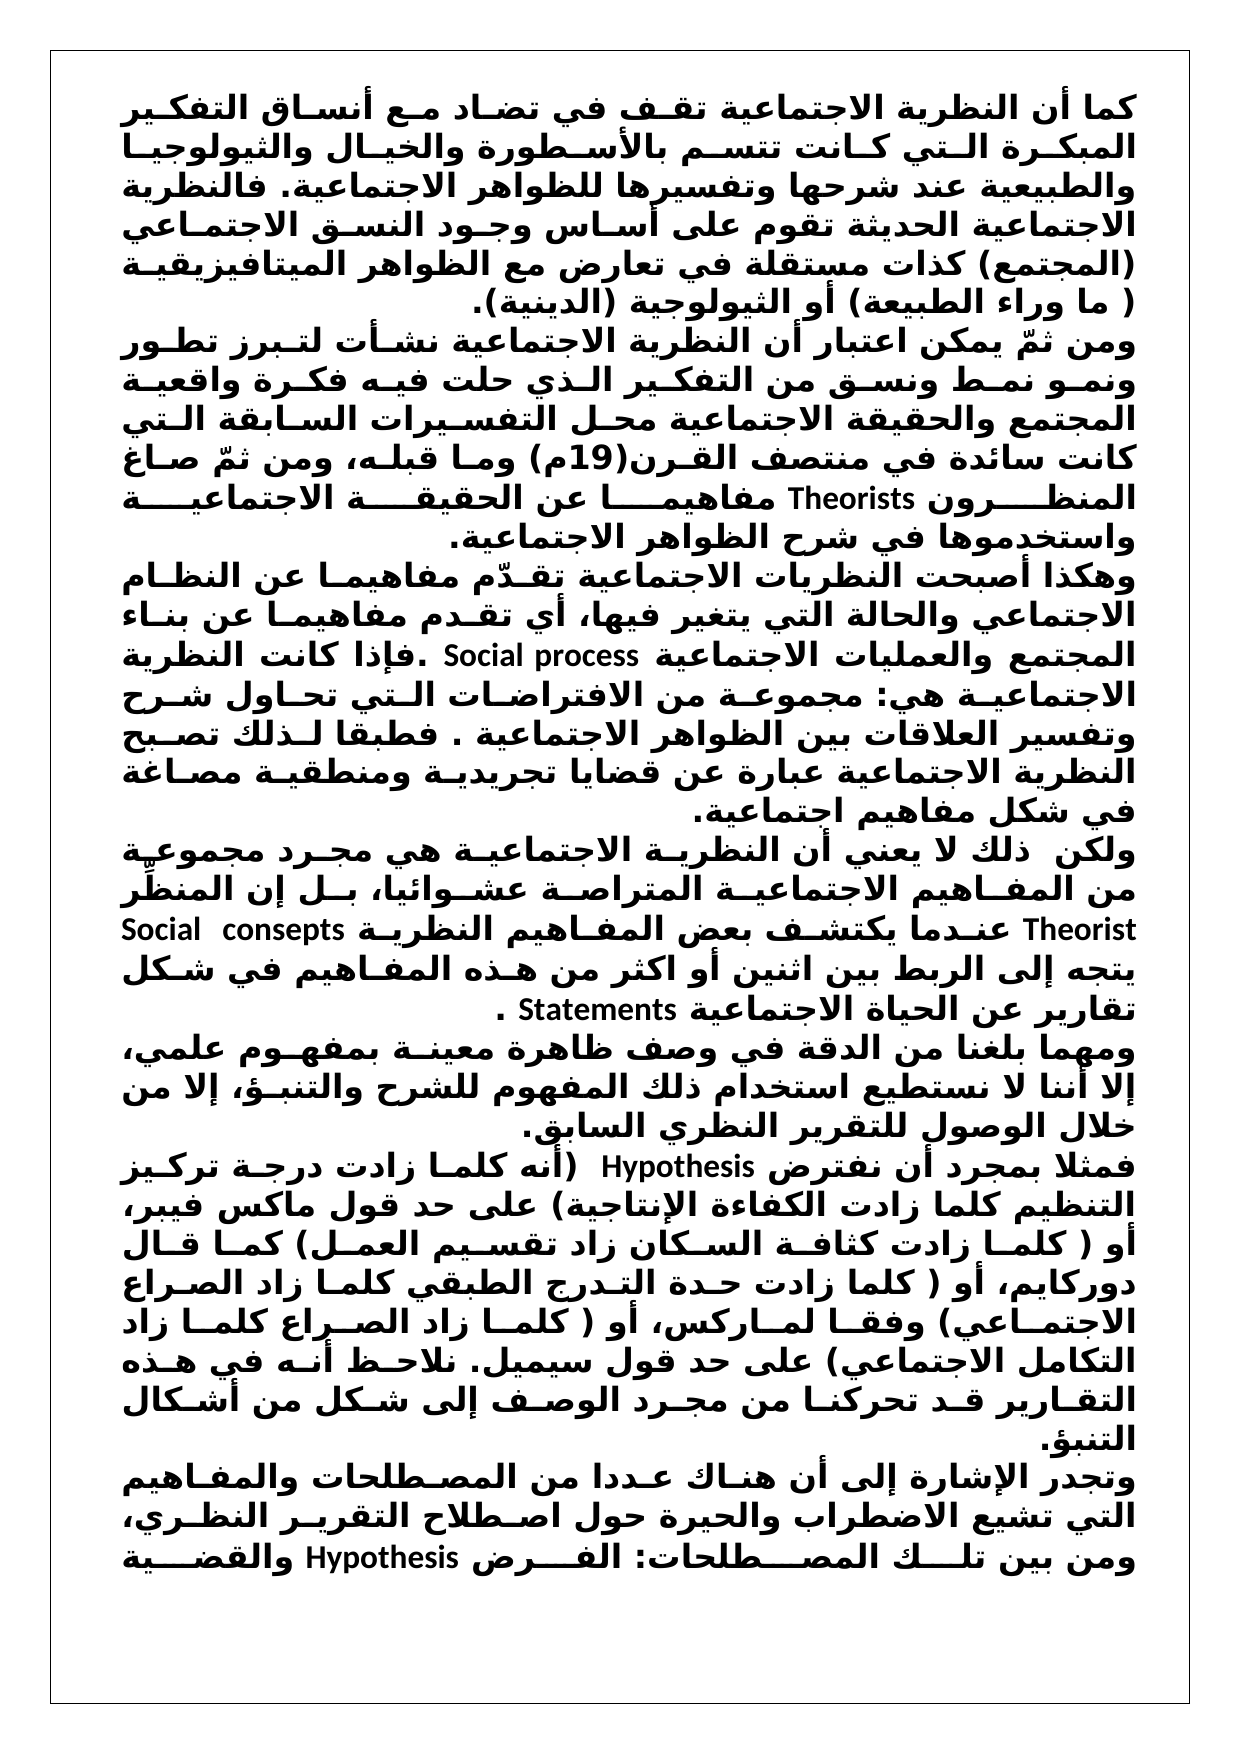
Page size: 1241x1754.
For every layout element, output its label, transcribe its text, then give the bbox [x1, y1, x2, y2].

text ومهما بلغنا من الدقة في وصف ظاهرة معينة بمفهوم علمي، إلا أننا لا نستطيع استخدام ذلك المفهوم للشرح والتنبؤ، إلا من خلال الوصول للتقرير النظري السابق. [121, 1029, 1137, 1145]
text ومن ثمّ يمكن اعتبار أن النظرية الاجتماعية نشأت لتبرز تطور ونمو نمط ونسق من التفكير الذي حلت فيه فكرة واقعية المجتمع والحقيقة الاجتماعية محل التفسيرات السابقة التي كانت سائدة في منتصف القرن(19م) وما قبله، ومن ثمّ صاغ المنظرون Theorists مفاهيما عن الحقيقة الاجتماعية واستخدموها في شرح الظواهر الاجتماعية. [121, 322, 1137, 557]
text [121, 1458, 1137, 1576]
text ولكن ذلك لا يعني أن النظرية الاجتماعية هي مجرد مجموعة من المفاهيم الاجتماعية المتراصة عشوائيا، بل إن المنظِّر Theorist عندما يكتشف بعض المفاهيم النظرية Social consepts يتجه إلى الربط بين اثنين أو اكثر من هذه المفاهيم في شكل تقارير عن الحياة الاجتماعية Statements . [121, 831, 1137, 1029]
text وهكذا أصبحت النظريات الاجتماعية تقدّم مفاهيما عن النظام الاجتماعي والحالة التي يتغير فيها، أي تقدم مفاهيما عن بناء المجتمع والعمليات الاجتماعية Social process .فإذا كانت النظرية الاجتماعية هي: مجموعة من الافتراضات التي تحاول شرح وتفسير العلاقات بين الظواهر الاجتماعية . فطبقا لذلك تصبح النظرية الاجتماعية عبارة عن قضايا تجريدية ومنطقية مصاغة في شكل مفاهيم اجتماعية. [121, 557, 1137, 831]
text كما أن النظرية الاجتماعية تقف في تضاد مع أنساق التفكير المبكرة التي كانت تتسم بالأسطورة والخيال والثيولوجيا والطبيعية عند شرحها وتفسيرها للظواهر الاجتماعية. فالنظرية الاجتماعية الحديثة تقوم على أساس وجود النسق الاجتماعي (المجتمع) كذات مستقلة في تعارض مع الظواهر الميتافيزيقية ( ما وراء الطبيعة) أو الثيولوجية (الدينية). [121, 89, 1137, 322]
text فمثلا بمجرد أن نفترض Hypothesis (أنه كلما زادت درجة تركيز التنظيم كلما زادت الكفاءة الإنتاجية) على حد قول ماكس فيبر، أو ( كلما زادت كثافة السكان زاد تقسيم العمل) كما قال دوركايم، أو ( كلما زادت حدة التدرج الطبقي كلما زاد الصراع الاجتماعي) وفقا لماركس، أو ( كلما زاد الصراع كلما زاد التكامل الاجتماعي) على حد قول سيميل. نلاحظ أنه في هذه التقارير قد تحركنا من مجرد الوصف إلى شكل من أشكال التنبؤ. [121, 1145, 1137, 1458]
